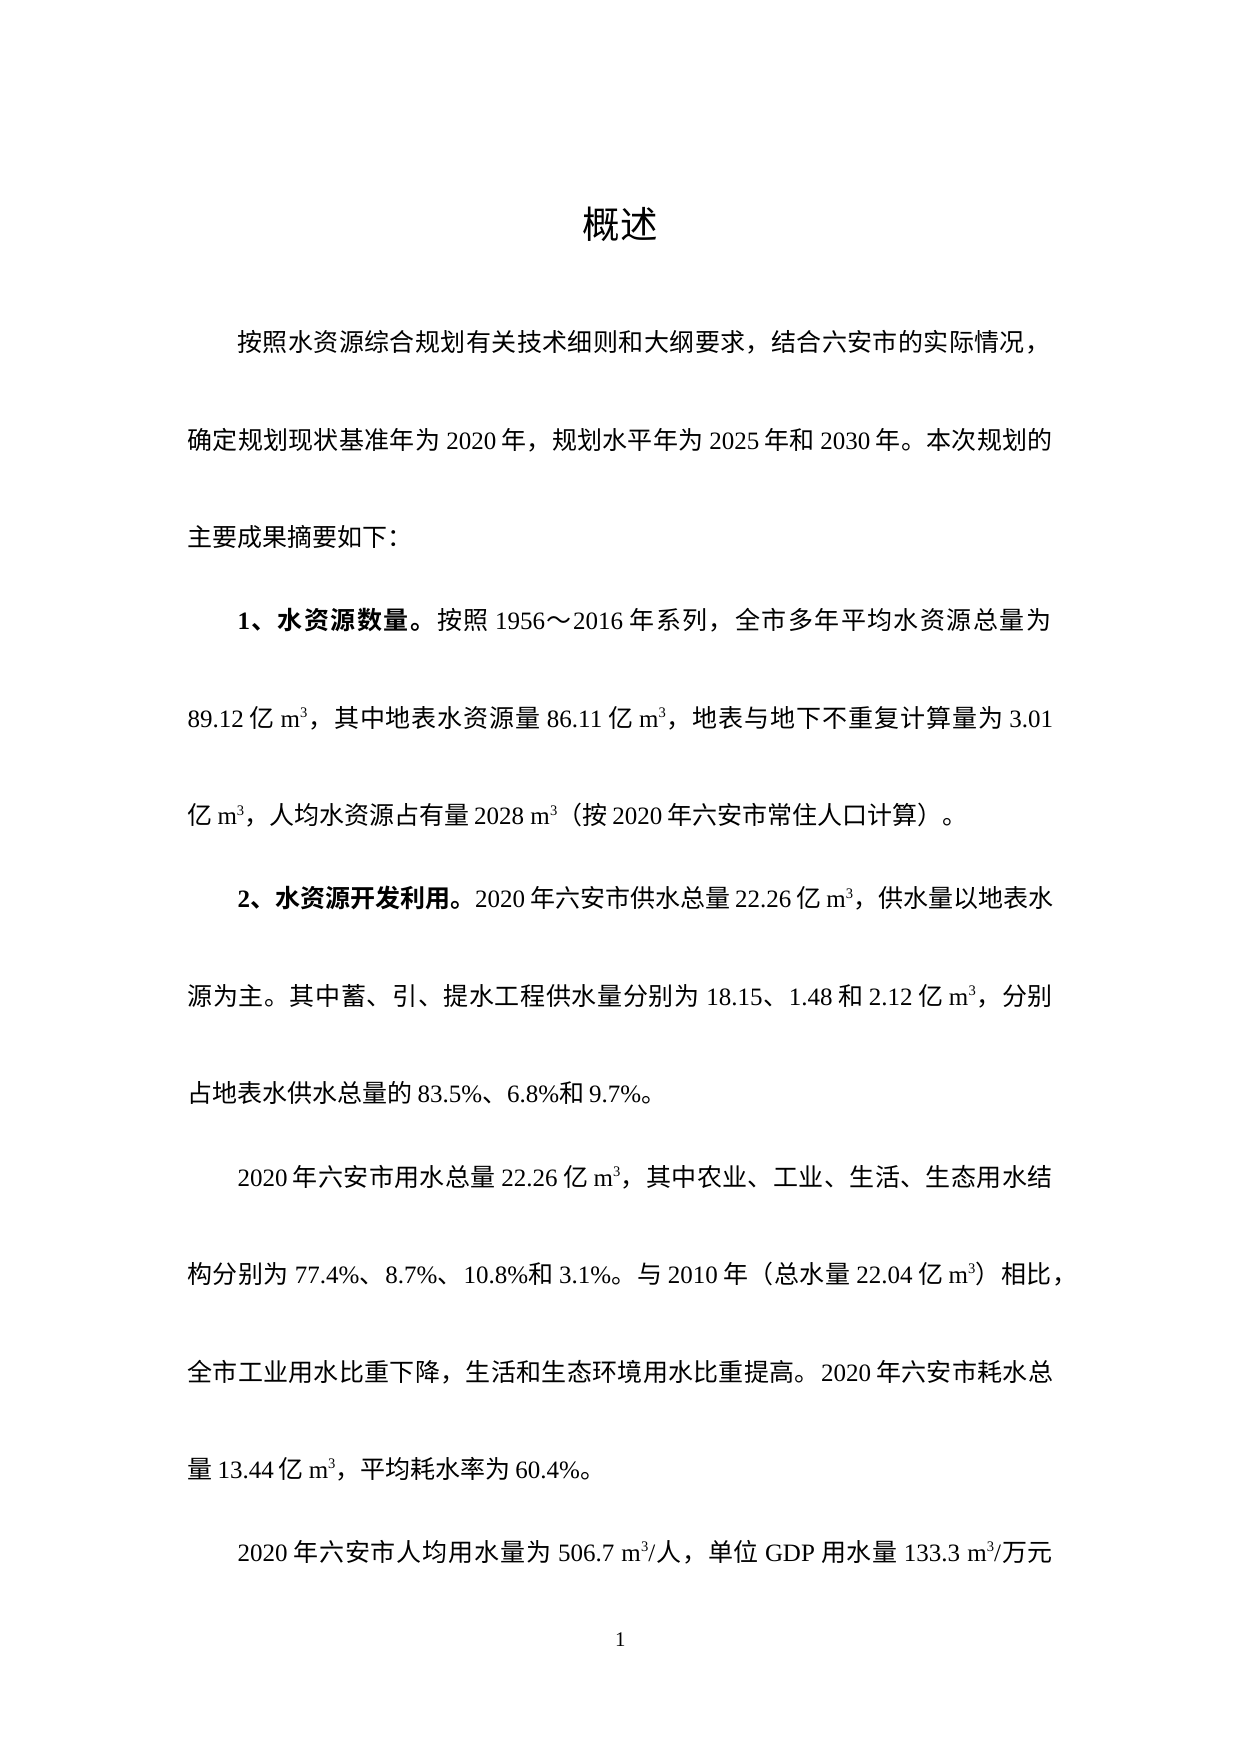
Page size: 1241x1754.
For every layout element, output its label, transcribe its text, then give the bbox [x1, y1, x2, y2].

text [187, 1518, 1053, 1583]
text 2020年六安市用水总量22.26亿m3，其中农业、工业、生活、生态用水结构分别为77.4%、8.7%、10.8%和3.1%。与2010年（总水量22.04亿m3）相比，全市工业用水比重下降，生活和生态环境用水比重提高。2020年六安市耗水总量13.44亿m3，平均耗水率为60.4%。 [187, 1143, 1053, 1500]
text 概述 [187, 194, 1053, 249]
text 2、水资源开发利用。2020年六安市供水总量22.26亿m3，供水量以地表水源为主。其中蓄、引、提水工程供水量分别为18.15、1.48和2.12亿m3，分别占地表水供水总量的83.5%、6.8%和9.7%。 [187, 864, 1053, 1124]
text 1、水资源数量。按照1956～2016年系列，全市多年平均水资源总量为89.12亿m3，其中地表水资源量86.11亿m3，地表与地下不重复计算量为3.01亿m3，人均水资源占有量2028 m3（按2020年六安市常住人口计算）。 [187, 586, 1053, 846]
text 按照水资源综合规划有关技术细则和大纲要求，结合六安市的实际情况，确定规划现状基准年为2020年，规划水平年为2025年和2030年。本次规划的主要成果摘要如下： [187, 308, 1053, 568]
